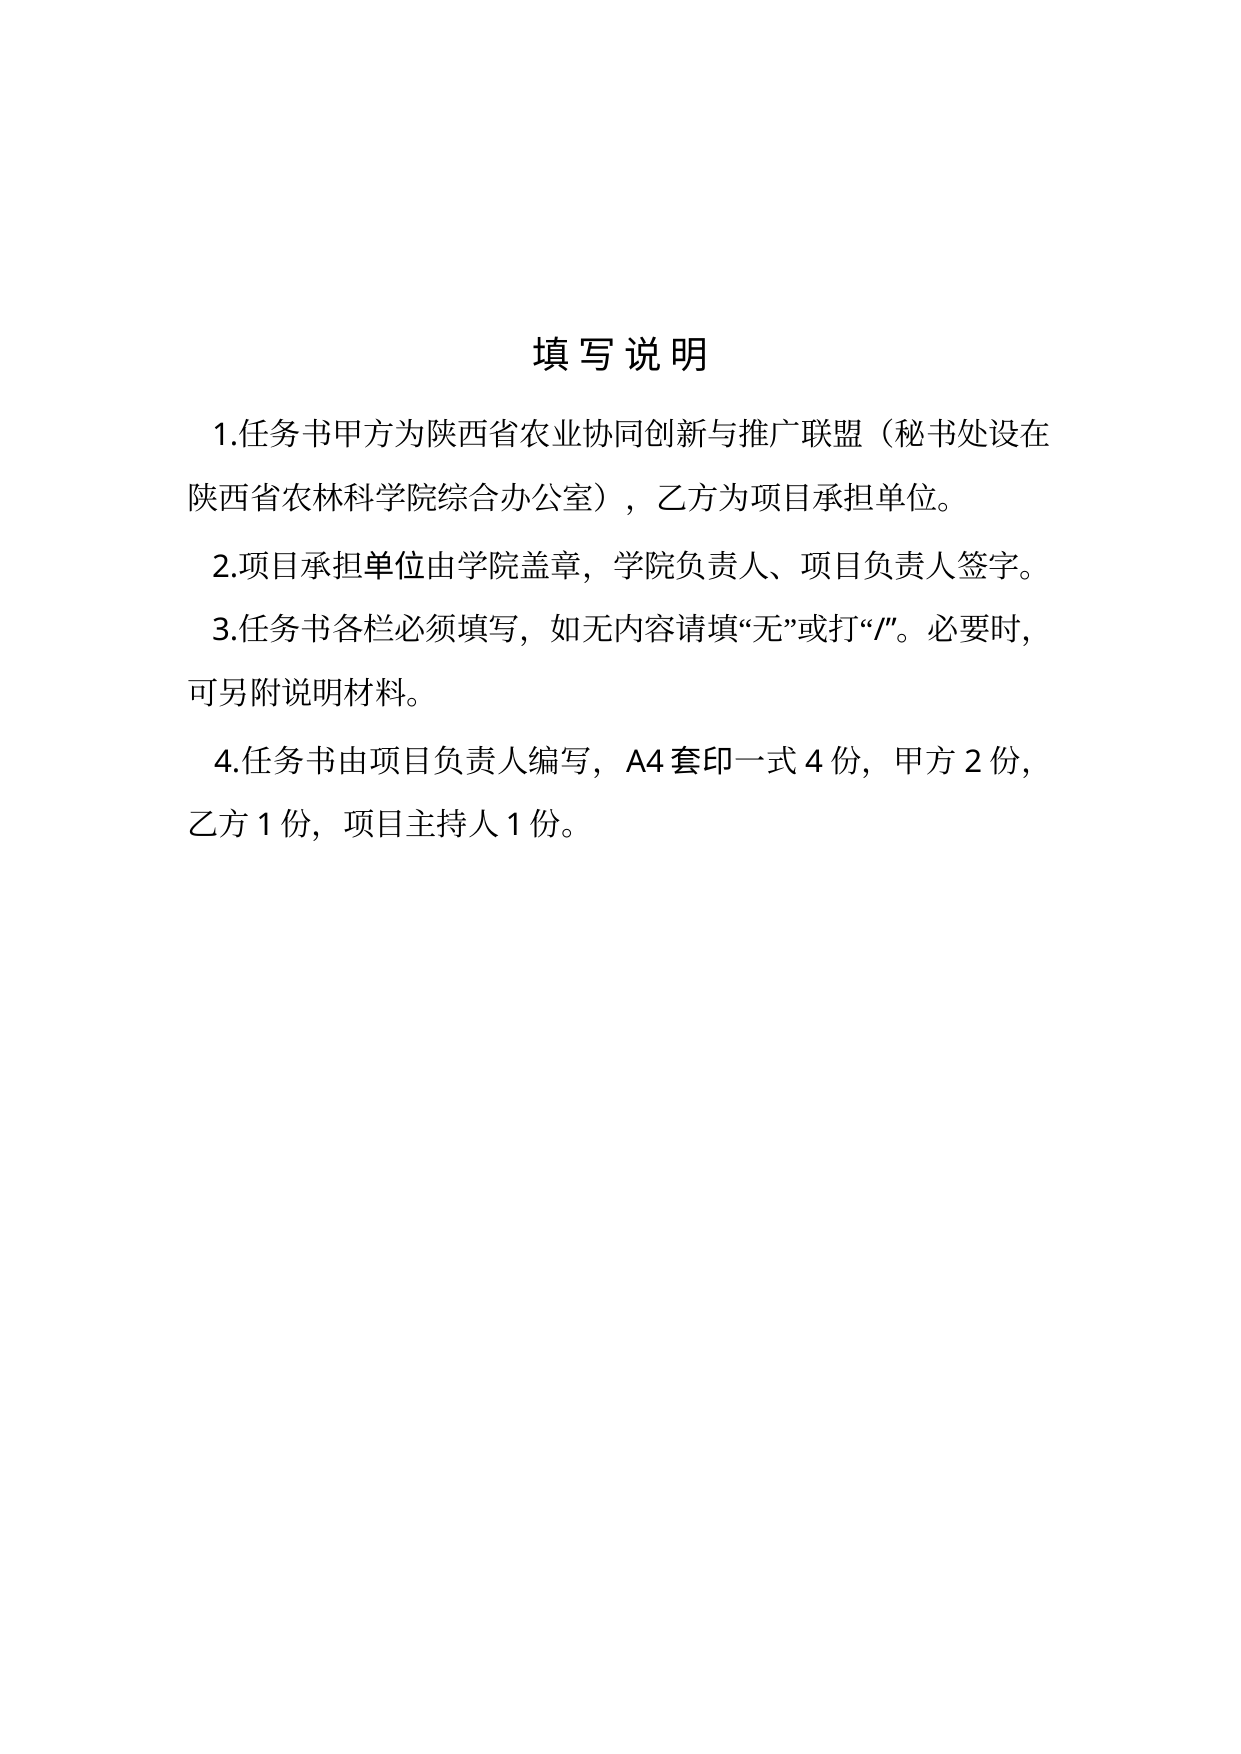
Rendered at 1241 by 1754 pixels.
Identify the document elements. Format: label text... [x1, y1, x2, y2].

text 1.任务书甲方为陕西省农业协同创新与推广联盟（秘书处设在陕西省农林科学院综合办公室），乙方为项目承担单位。 [187, 401, 1053, 531]
text 2.项目承担单位由学院盖章，学院负责人、项目负责人签字。 [187, 531, 1053, 596]
text 3.任务书各栏必须填写，如无内容请填“无”或打“/”。必要时，可另附说明材料。 [187, 596, 1053, 726]
text 填 写 说 明 [187, 320, 1053, 385]
text 4.任务书由项目负责人编写，A4套印一式4份，甲方2份，乙方1份，项目主持人1份。 [187, 726, 1053, 856]
